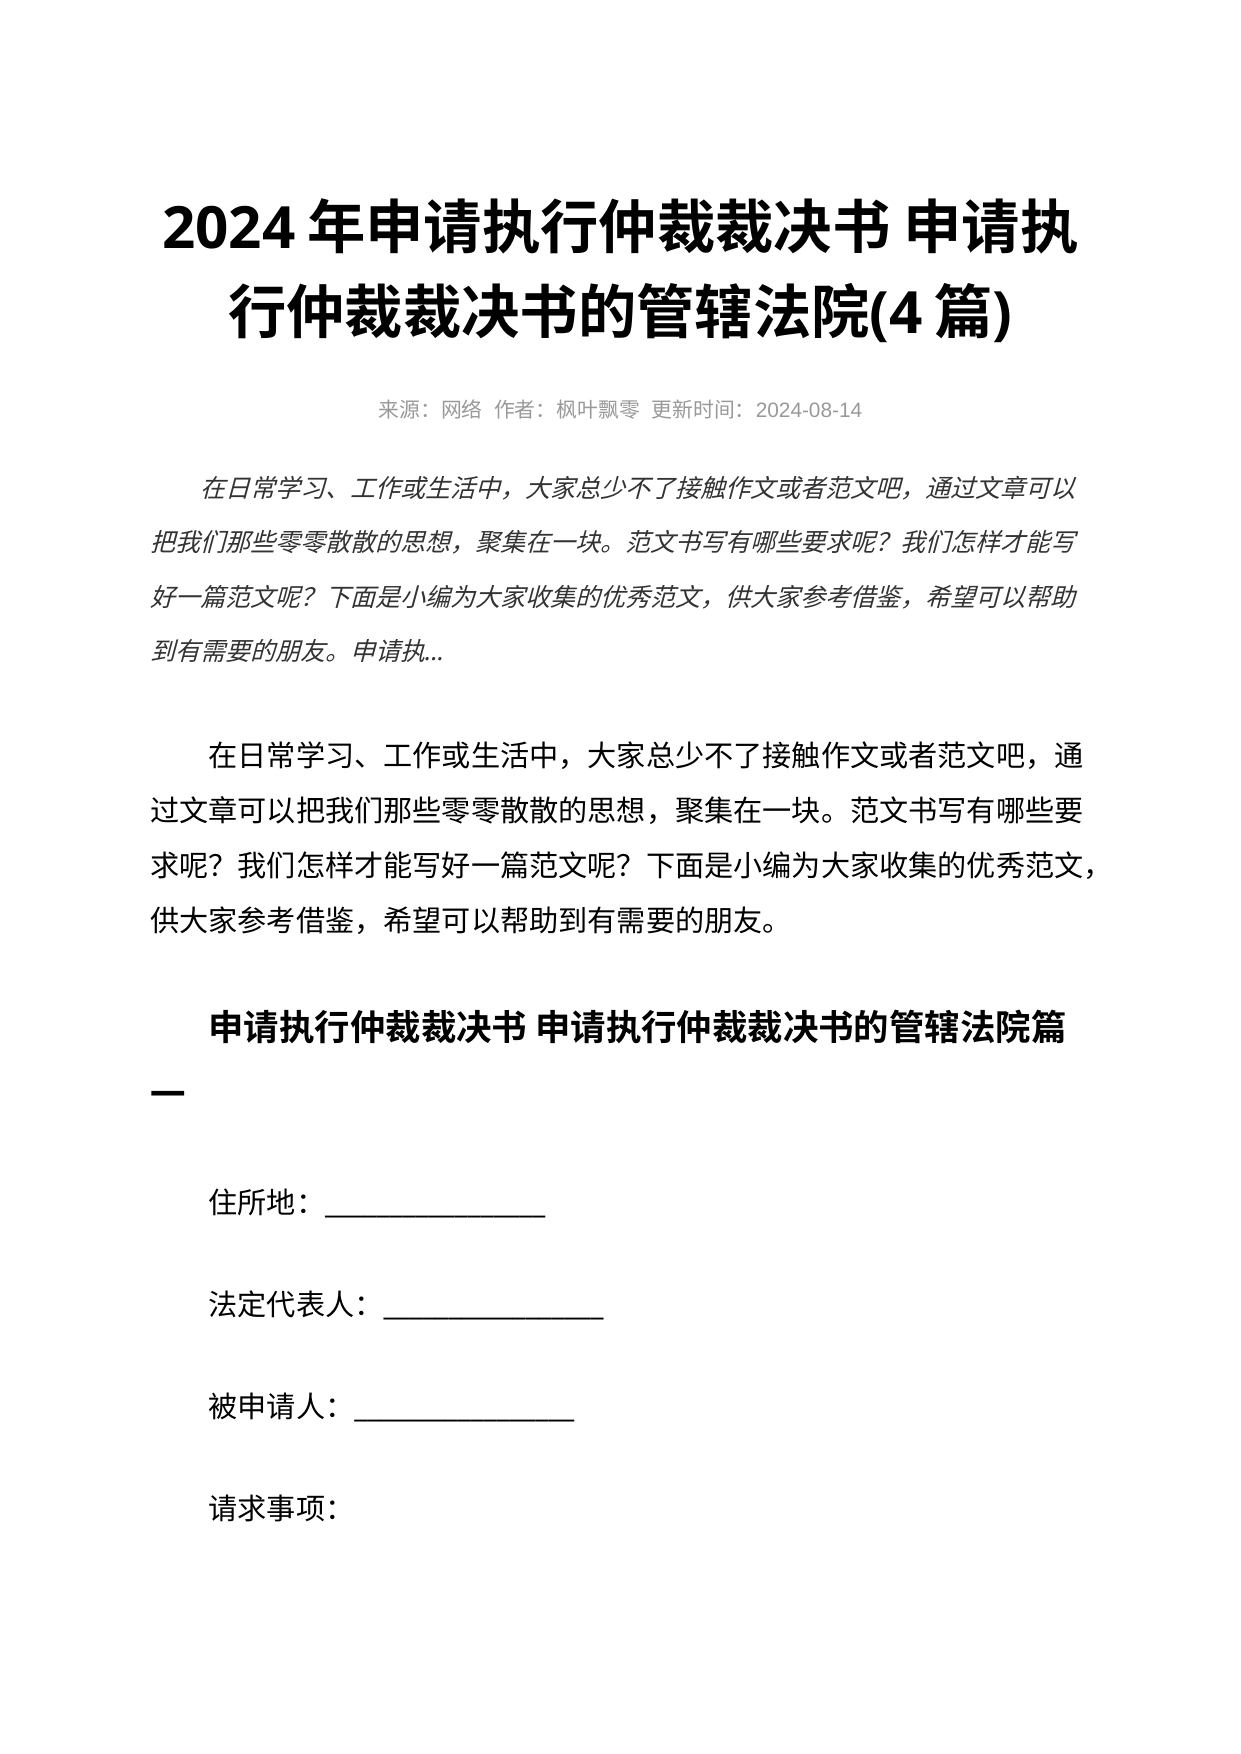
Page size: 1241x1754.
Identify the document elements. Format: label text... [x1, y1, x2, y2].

text 申请执行仲裁裁决书 申请执行仲裁裁决书的管辖法院篇一 [150, 999, 1090, 1117]
subtitle 2024年申请执行仲裁裁决书 申请执行仲裁裁决书的管辖法院(4篇) [150, 181, 1090, 351]
text 被申请人：_________________ [150, 1383, 1090, 1426]
text 法定代表人：_________________ [150, 1281, 1090, 1324]
text 在日常学习、工作或生活中，大家总少不了接触作文或者范文吧，通过文章可以把我们那些零零散散的思想，聚集在一块。范文书写有哪些要求呢？我们怎样才能写好一篇范文呢？下面是小编为大家收集的优秀范文，供大家参考借鉴，希望可以帮助到有需要的朋友。申请执... [150, 468, 1090, 668]
text 请求事项： [150, 1485, 1090, 1528]
text 在日常学习、工作或生活中，大家总少不了接触作文或者范文吧，通过文章可以把我们那些零零散散的思想，聚集在一块。范文书写有哪些要求呢？我们怎样才能写好一篇范文呢？下面是小编为大家收集的优秀范文，供大家参考借鉴，希望可以帮助到有需要的朋友。 [150, 733, 1090, 940]
text 住所地：_________________ [150, 1179, 1090, 1222]
text 来源：网络 作者：枫叶飘零 更新时间：2024-08-14 [150, 398, 1090, 422]
